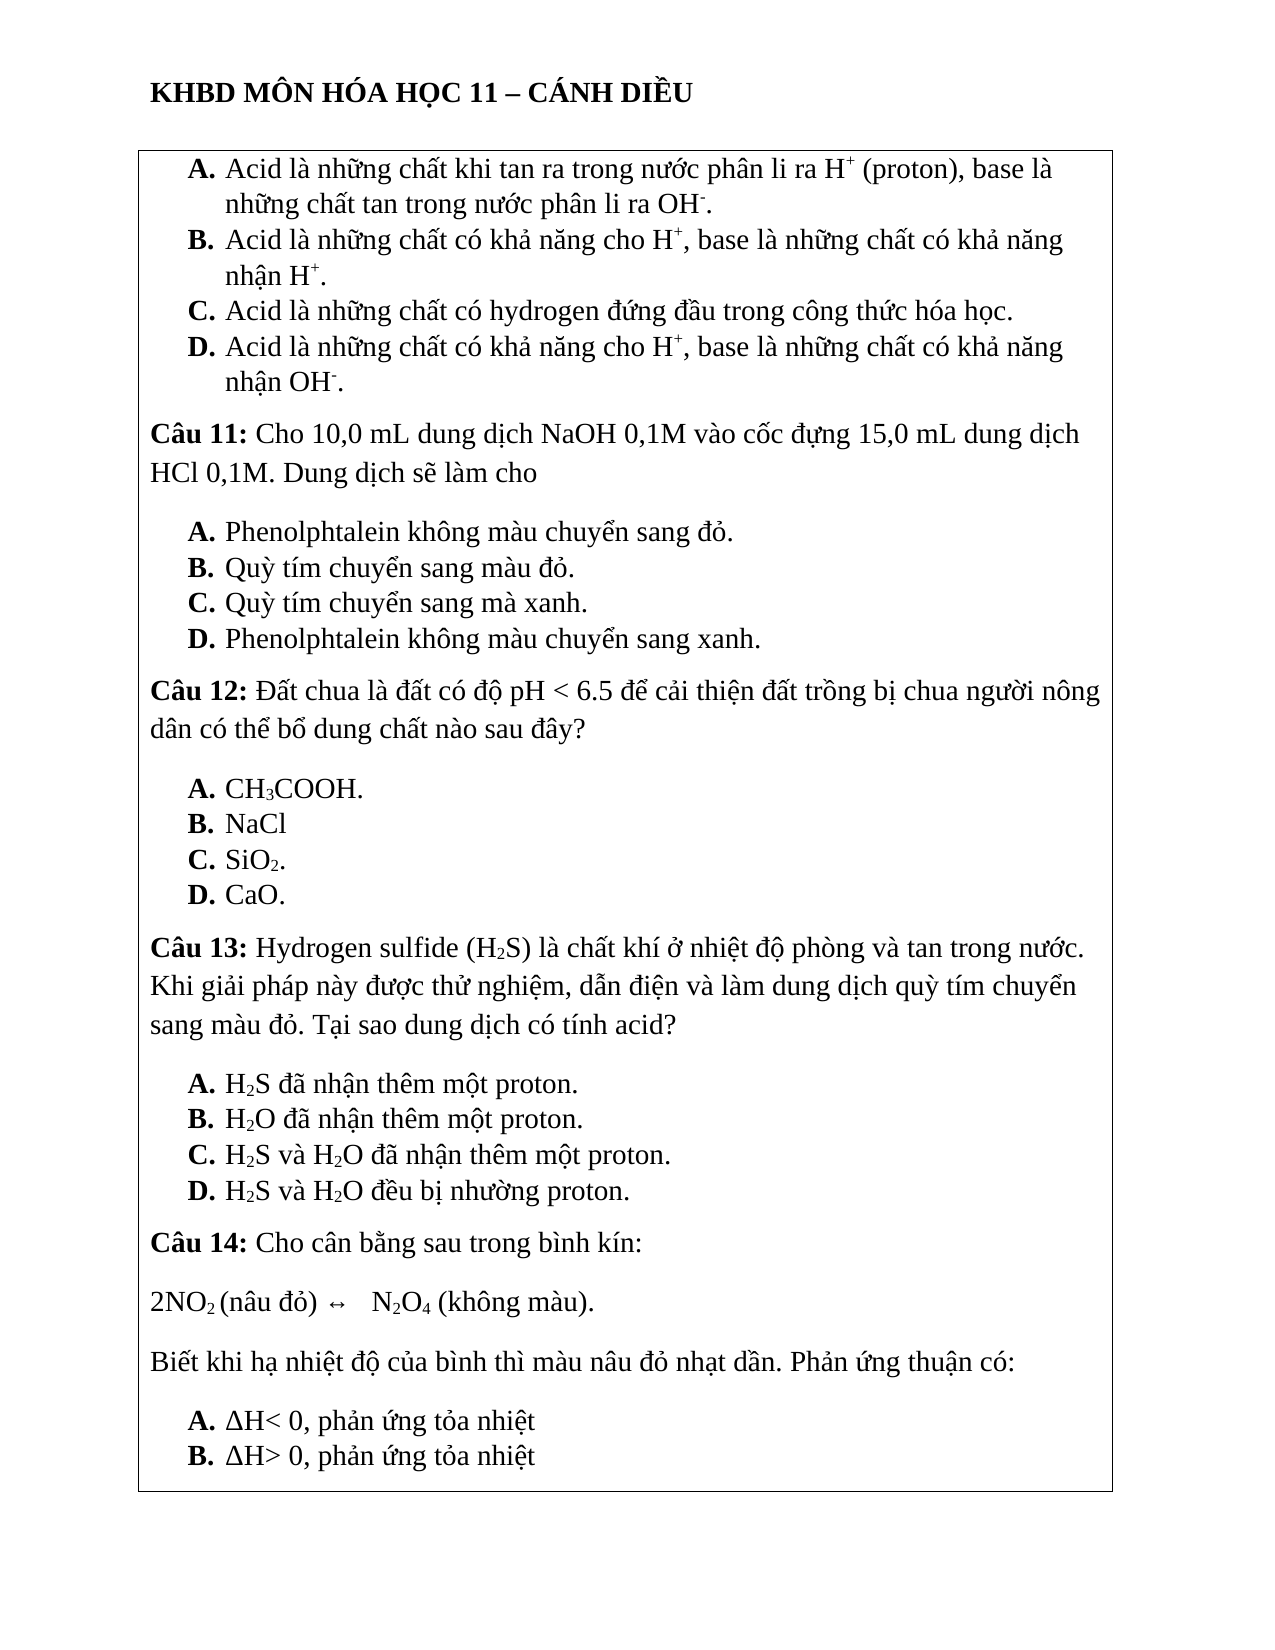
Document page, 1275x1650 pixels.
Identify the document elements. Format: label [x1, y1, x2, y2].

table_header [139, 151, 1112, 1491]
